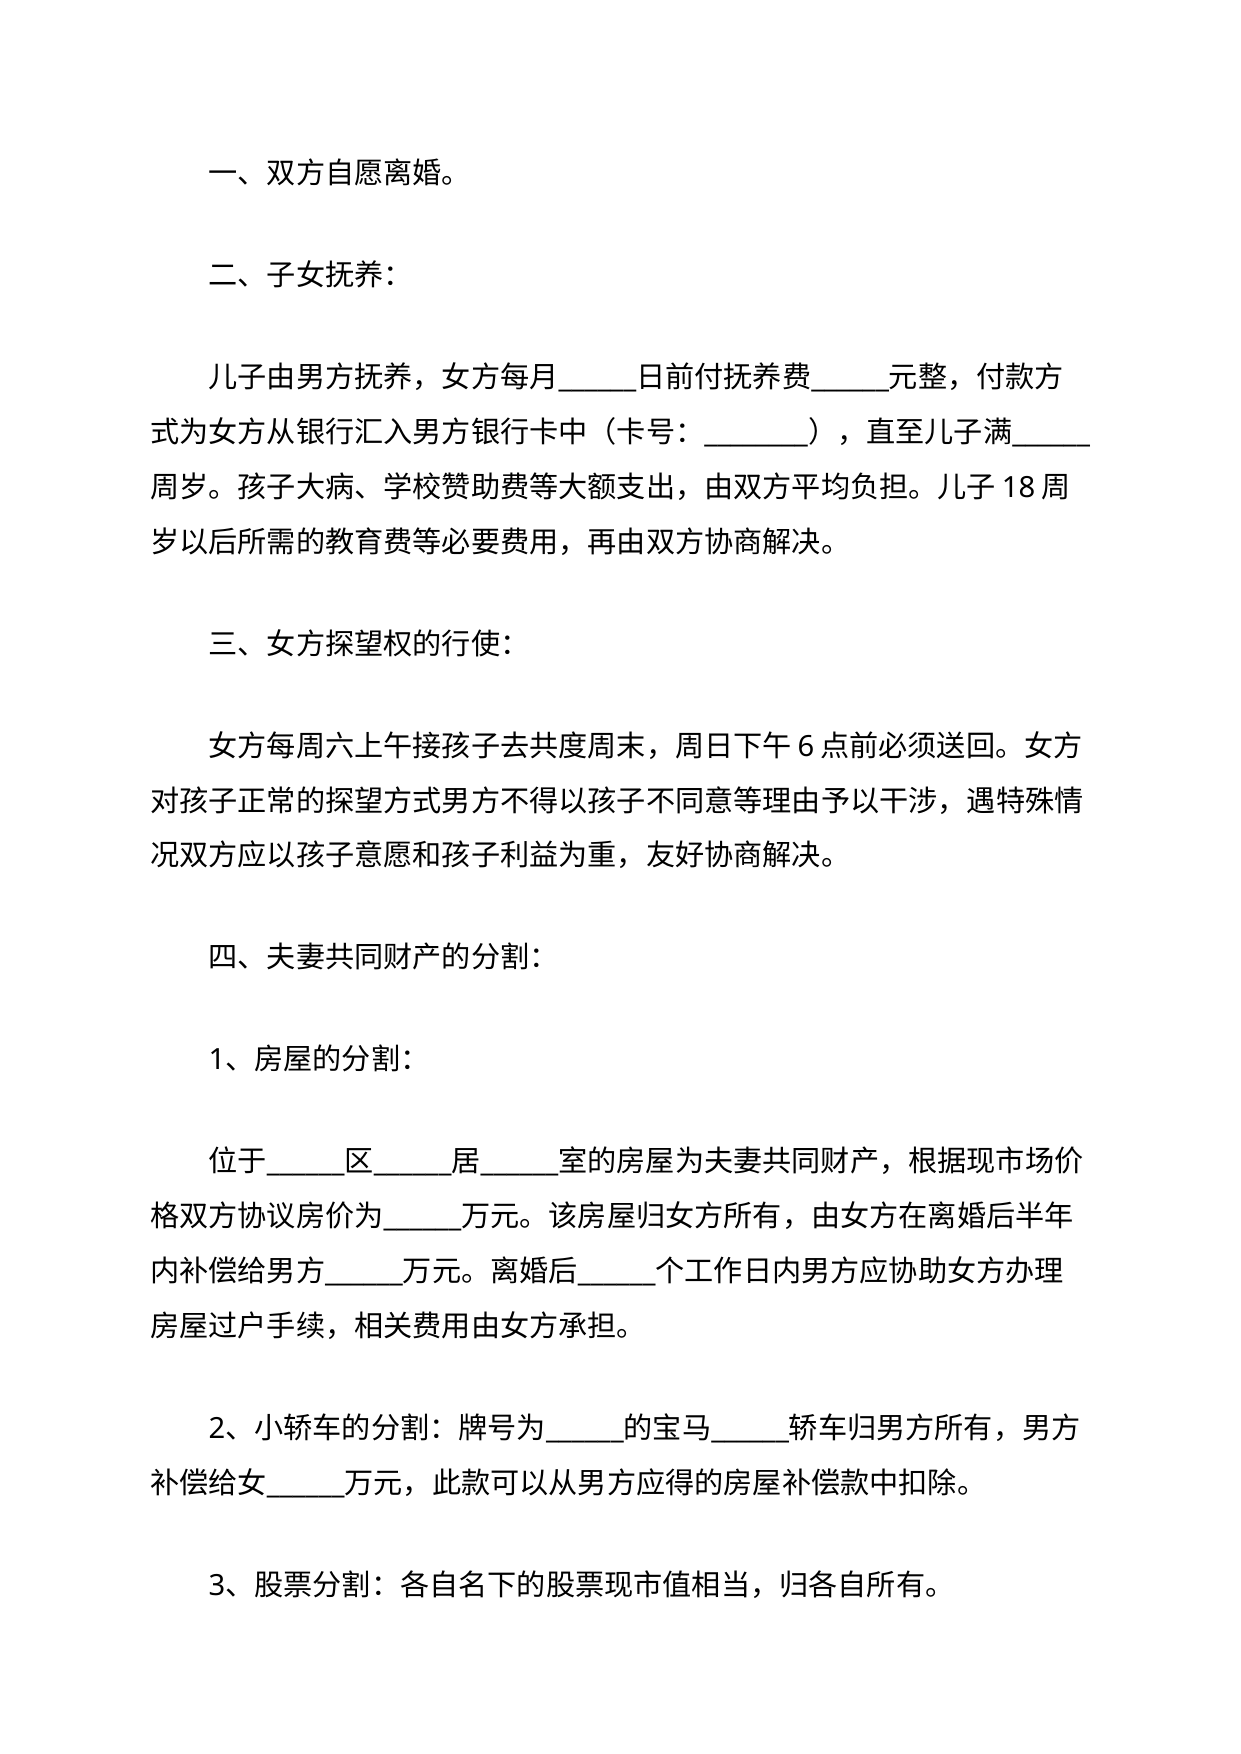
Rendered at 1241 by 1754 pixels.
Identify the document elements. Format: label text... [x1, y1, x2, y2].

text 二、子女抚养： [150, 252, 1090, 294]
text 女方每周六上午接孩子去共度周末，周日下午6点前必须送回。女方对孩子正常的探望方式男方不得以孩子不同意等理由予以干涉，遇特殊情况双方应以孩子意愿和孩子利益为重，友好协商解决。 [150, 722, 1090, 874]
text 三、女方探望权的行使： [150, 620, 1090, 663]
text 3、股票分割：各自名下的股票现市值相当，归各自所有。 [150, 1561, 1090, 1604]
text 2、小轿车的分割：牌号为______的宝马______轿车归男方所有，男方补偿给女______万元，此款可以从男方应得的房屋补偿款中扣除。 [150, 1404, 1090, 1502]
text 四、夫妻共同财产的分割： [150, 934, 1090, 976]
text 位于______区______居______室的房屋为夫妻共同财产，根据现市场价格双方协议房价为______万元。该房屋归女方所有，由女方在离婚后半年内补偿给男方______万元。离婚后______个工作日内男方应协助女方办理房屋过户手续，相关费用由女方承担。 [150, 1137, 1090, 1345]
text 1、房屋的分割： [150, 1036, 1090, 1078]
text 儿子由男方抚养，女方每月______日前付抚养费______元整，付款方式为女方从银行汇入男方银行卡中（卡号：________），直至儿子满______周岁。孩子大病、学校赞助费等大额支出，由双方平均负担。儿子18周岁以后所需的教育费等必要费用，再由双方协商解决。 [150, 353, 1090, 561]
text 一、双方自愿离婚。 [150, 150, 1090, 192]
